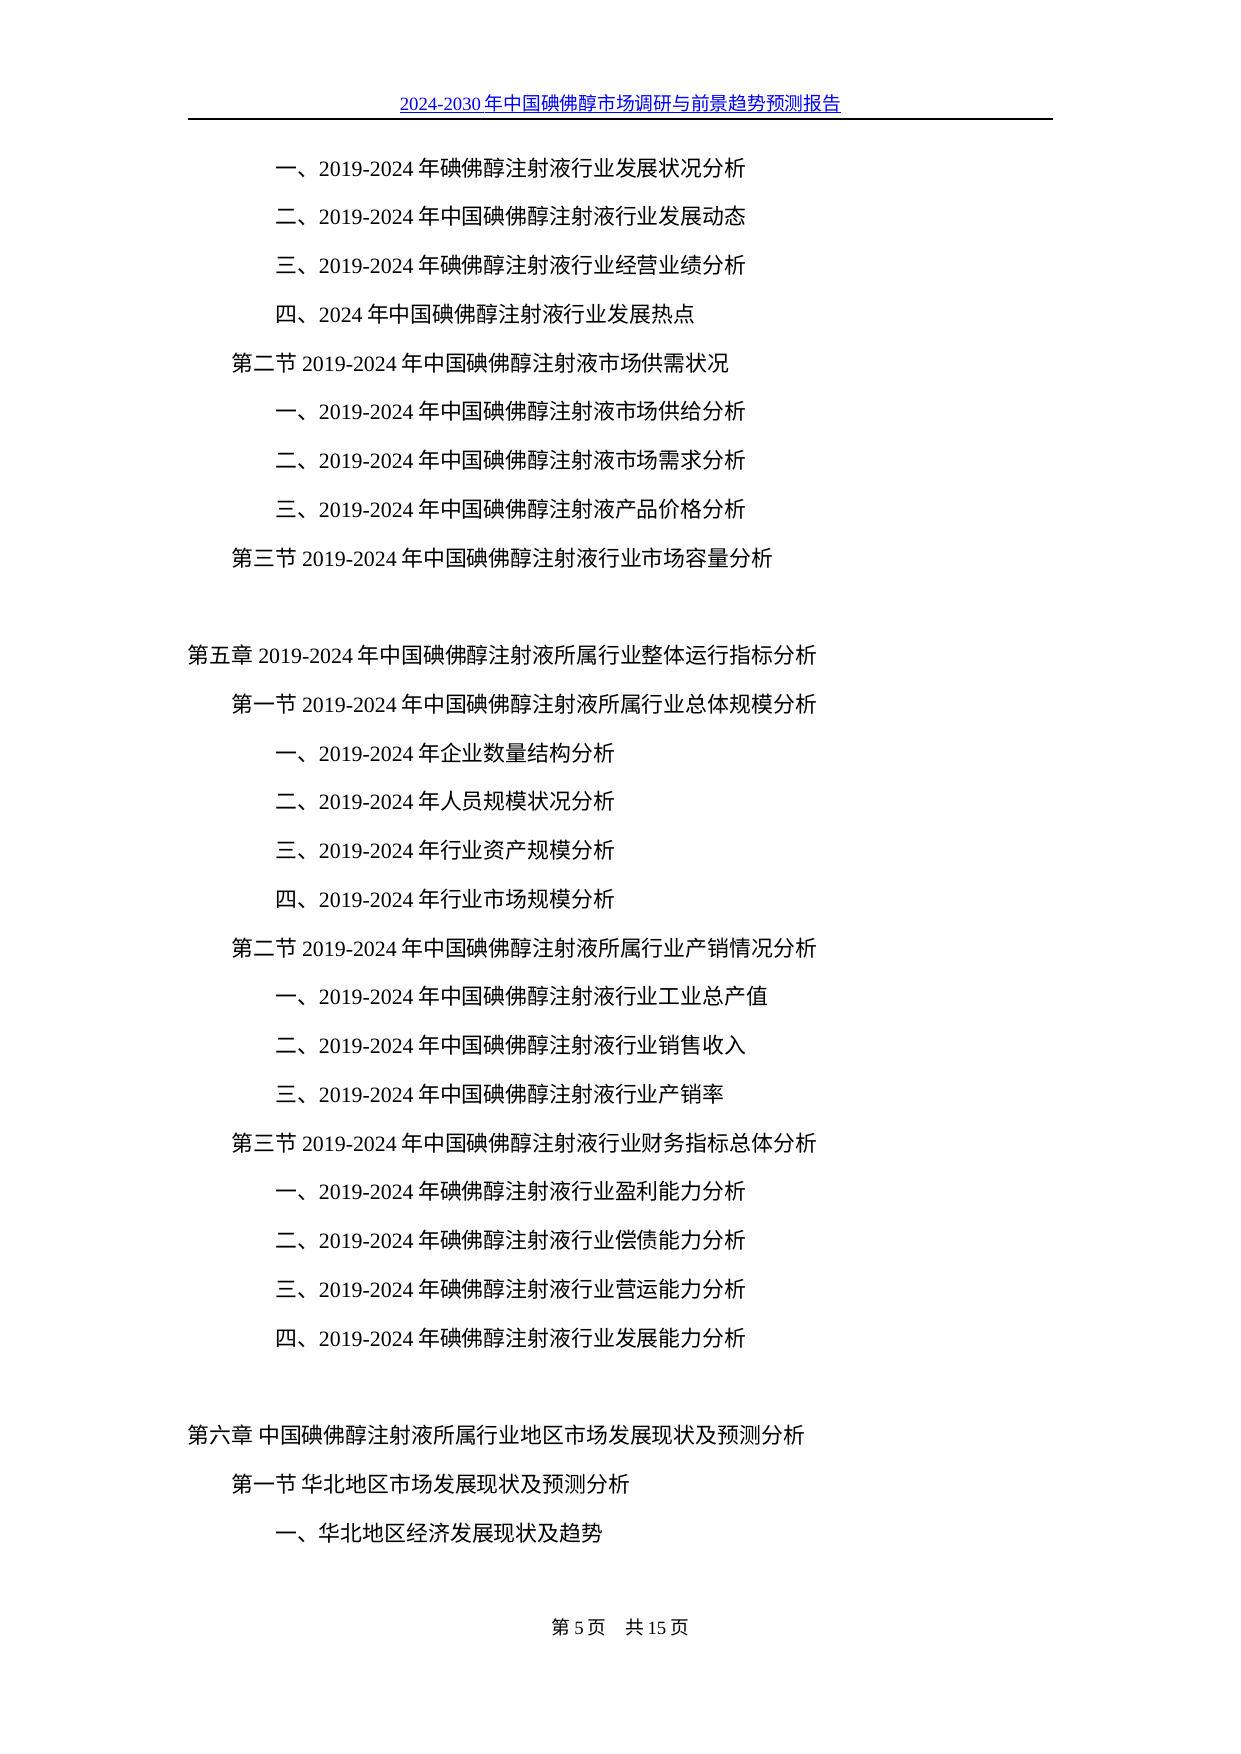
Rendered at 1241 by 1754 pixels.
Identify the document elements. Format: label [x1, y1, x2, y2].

text [187, 150, 1053, 1548]
